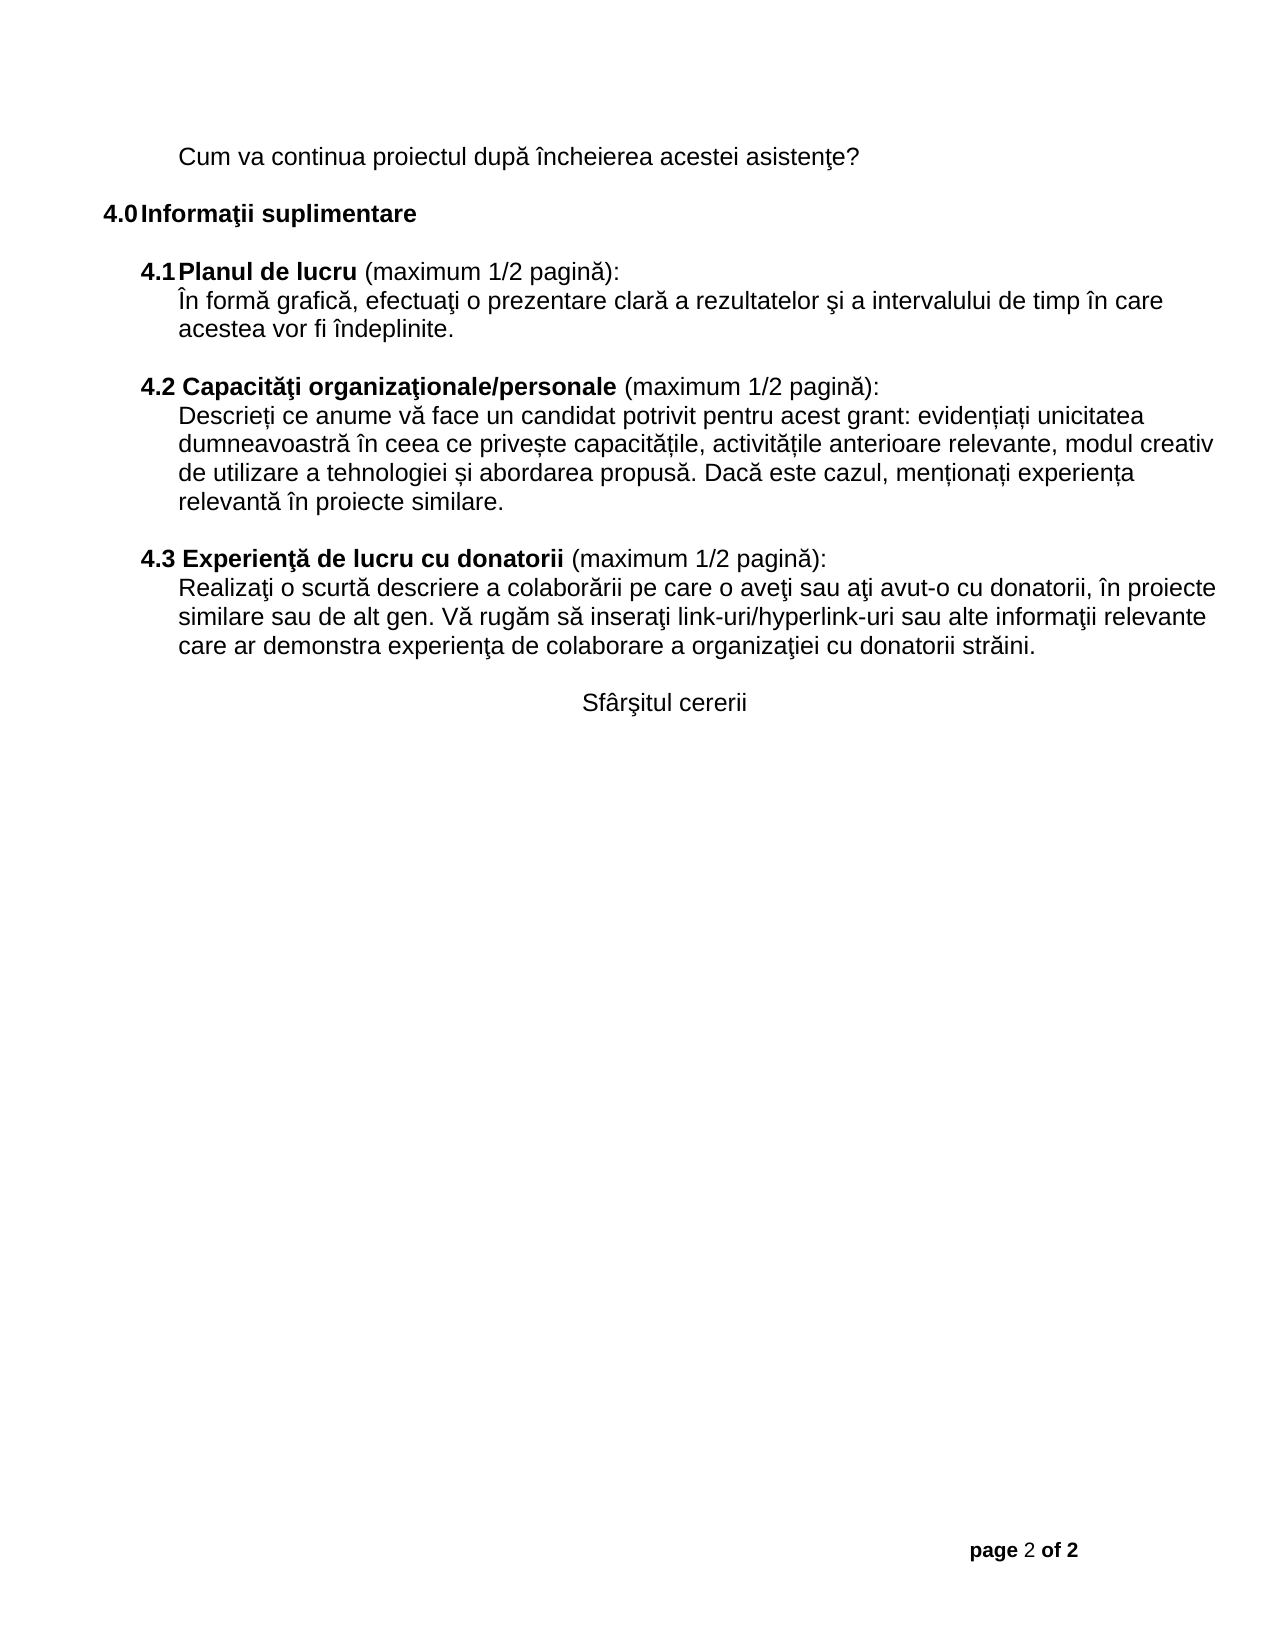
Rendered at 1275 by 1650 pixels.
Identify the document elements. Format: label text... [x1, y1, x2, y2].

text 4.3 Experienţă de lucru cu donatorii (maximum 1/2 pagină): [141, 544, 1226, 573]
text 4.2 Capacităţi organizaţionale/personale (maximum 1/2 pagină): [141, 372, 1226, 401]
text 4.0 Informaţii suplimentare [103, 199, 1226, 228]
text Descrieți ce anume vă face un candidat potrivit pentru acest grant: evidențiați unicitatea dumneavoastră în ceea ce privește capacitățile, activitățile anterioare relevante, modul creativ de utilizare a tehnologiei și abordarea propusă. Dacă este cazul, menționați experiența relevantă în proiecte similare. [141, 401, 1226, 516]
text Cum va continua proiectul după încheierea acestei asistenţe? [178, 142, 1226, 171]
text 4.1 Planul de lucru (maximum 1/2 pagină): [141, 257, 1226, 286]
text În formă grafică, efectuaţi o prezentare clară a rezultatelor şi a intervalului de timp în care acestea vor fi îndeplinite. [178, 286, 1226, 343]
text Sfârşitul cererii [103, 688, 1226, 717]
text Realizaţi o scurtă descriere a colaborării pe care o aveţi sau aţi avut-o cu donatorii, în proiecte similare sau de alt gen. Vă rugăm să inseraţi link-uri/hyperlink-uri sau alte informaţii relevante care ar demonstra experienţa de colaborare a organizaţiei cu donatorii străini. [141, 573, 1226, 659]
